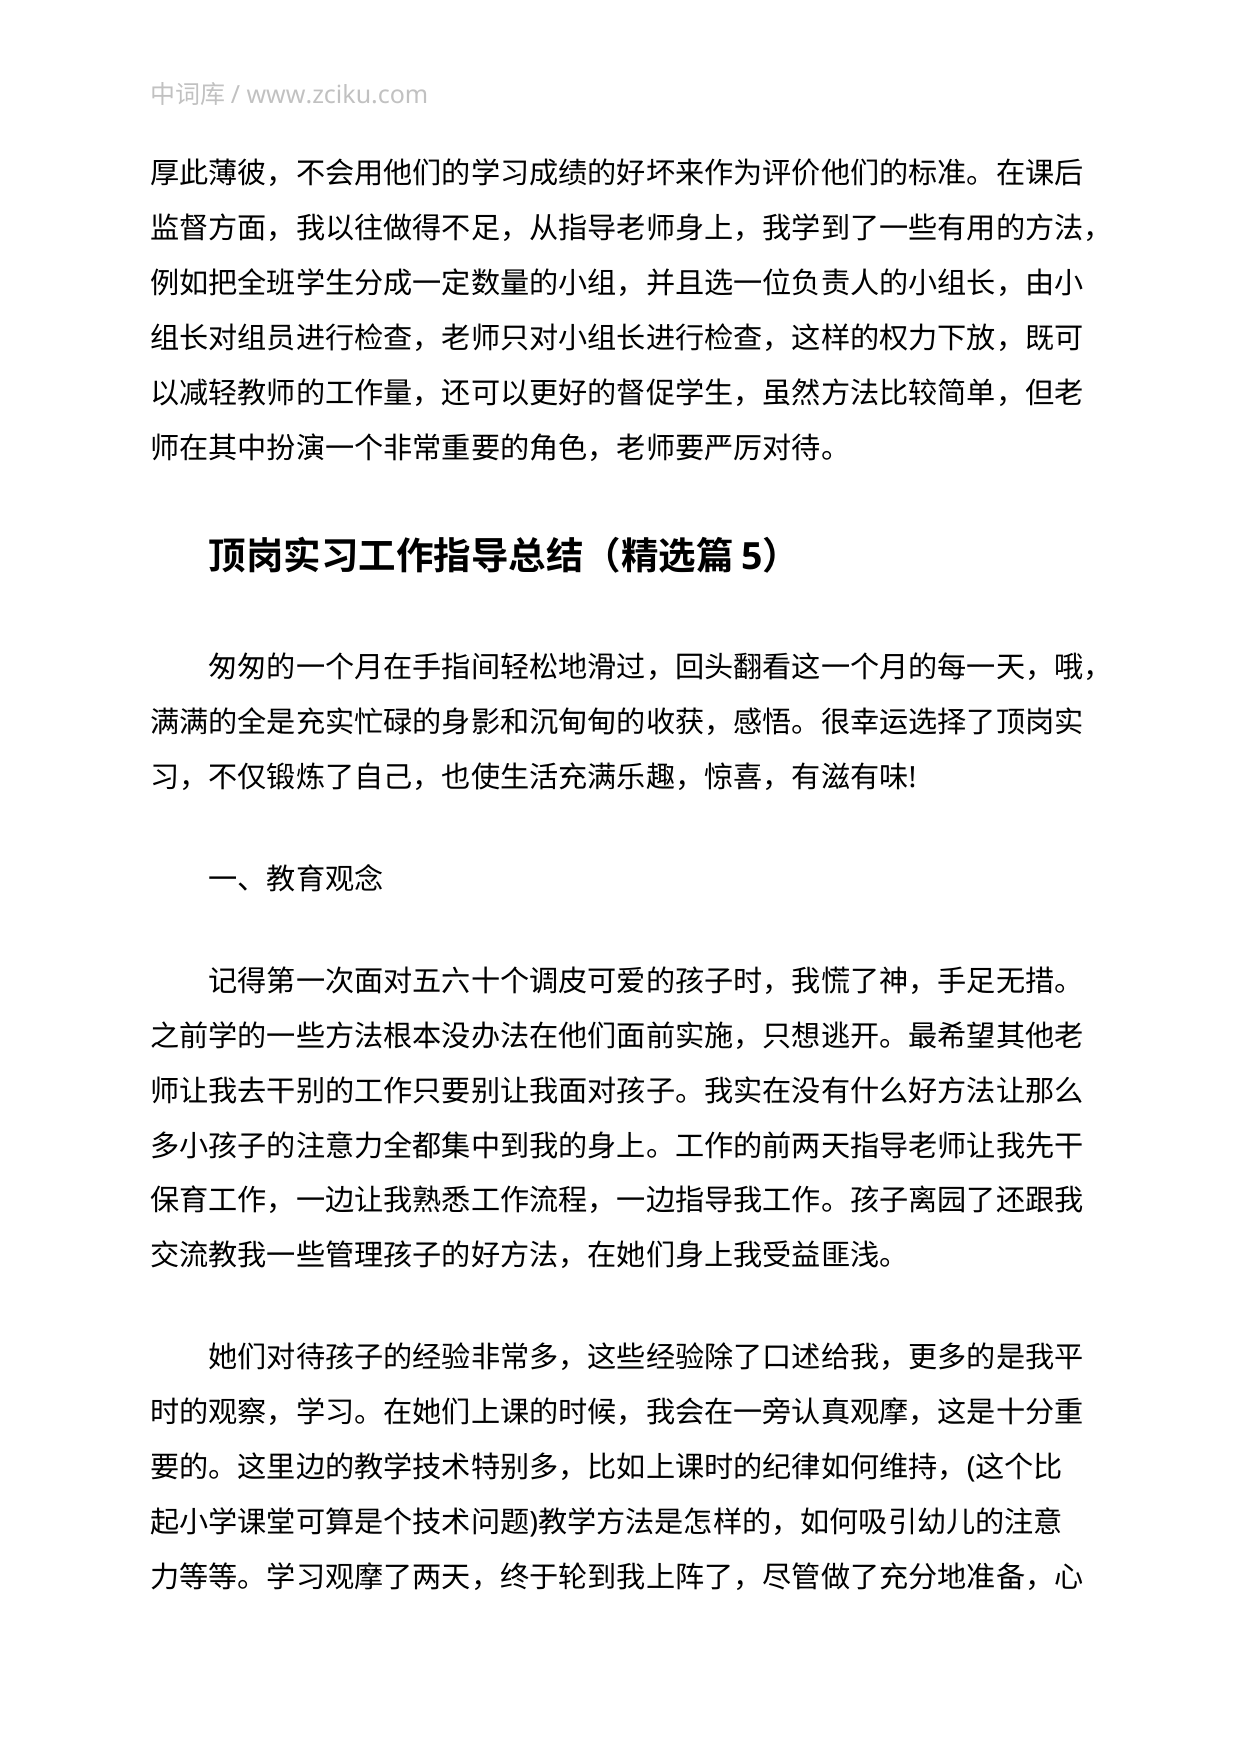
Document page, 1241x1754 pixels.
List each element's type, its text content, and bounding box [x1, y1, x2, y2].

text 匆匆的一个月在手指间轻松地滑过，回头翻看这一个月的每一天，哦，满满的全是充实忙碌的身影和沉甸甸的收获，感悟。很幸运选择了顶岗实习，不仅锻炼了自己，也使生活充满乐趣，惊喜，有滋有味! [150, 644, 1090, 796]
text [150, 1334, 1090, 1596]
text 一、教育观念 [150, 856, 1090, 898]
text 顶岗实习工作指导总结（精选篇5） [150, 526, 1090, 581]
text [150, 150, 1090, 467]
text 记得第一次面对五六十个调皮可爱的孩子时，我慌了神，手足无措。之前学的一些方法根本没办法在他们面前实施，只想逃开。最希望其他老师让我去干别的工作只要别让我面对孩子。我实在没有什么好方法让那么多小孩子的注意力全都集中到我的身上。工作的前两天指导老师让我先干保育工作，一边让我熟悉工作流程，一边指导我工作。孩子离园了还跟我交流教我一些管理孩子的好方法，在她们身上我受益匪浅。 [150, 957, 1090, 1274]
